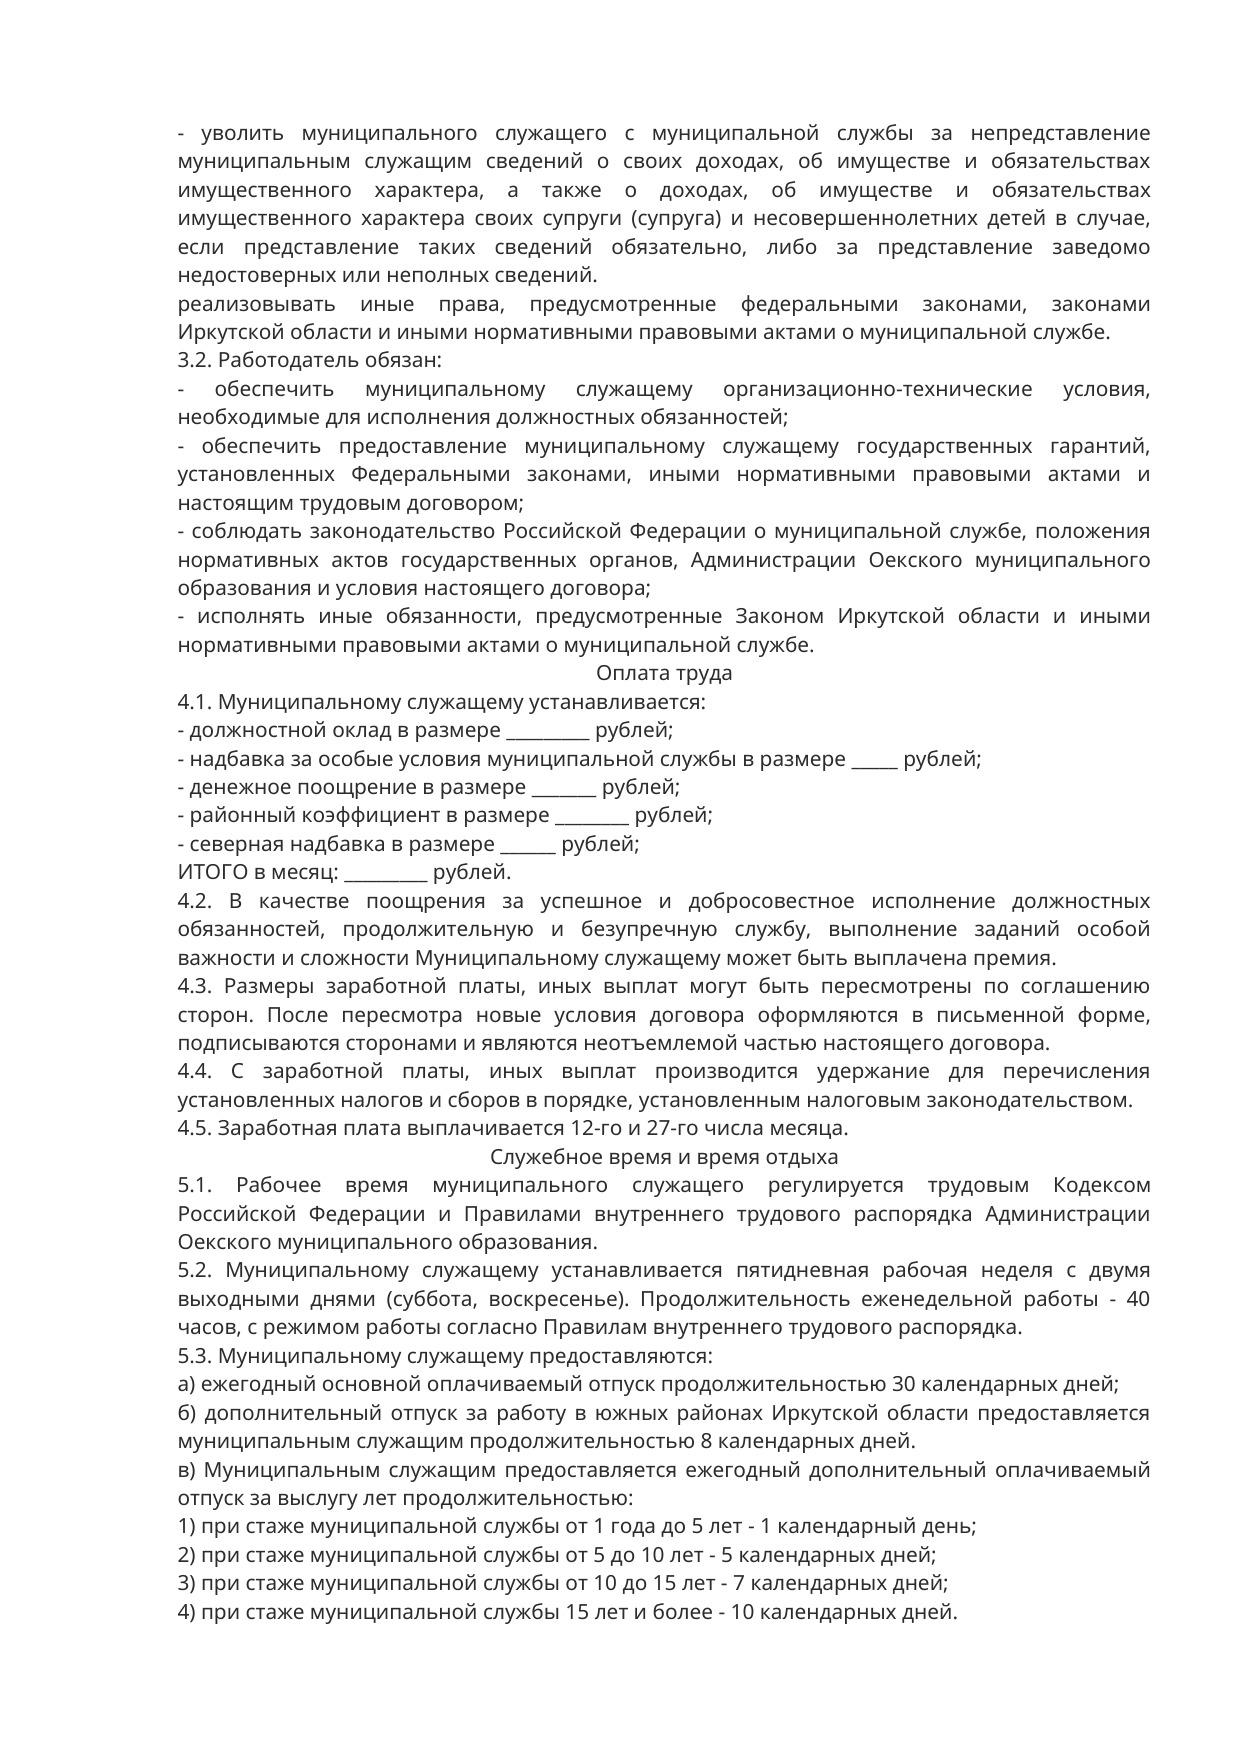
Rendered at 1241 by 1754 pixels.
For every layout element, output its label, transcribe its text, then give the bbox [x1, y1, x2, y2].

text - уволить муниципального служащего с муниципальной службы за непредставление муниципальным служащим сведений о своих доходах, об имуществе и обязательствах имущественного характера, а также о доходах, об имуществе и обязательствах имущественного характера своих супруги (супруга) и несовершеннолетних детей в случае, если представление таких сведений обязательно, либо за представление заведомо недостоверных или неполных сведений. [177, 118, 1152, 289]
text - обеспечить предоставление муниципальному служащему государственных гарантий, установленных Федеральными законами, иными нормативными правовыми актами и настоящим трудовым договором; [177, 431, 1152, 516]
text 4.2. В качестве поощрения за успешное и добросовестное исполнение должностных обязанностей, продолжительную и безупречную службу, выполнение заданий особой важности и сложности Муниципальному служащему может быть выплачена премия. [177, 886, 1152, 971]
text б) дополнительный отпуск за работу в южных районах Иркутской области предоставляется муниципальным служащим продолжительностью 8 календарных дней. [177, 1398, 1152, 1455]
text 4.5. Заработная плата выплачивается 12-го и 27-го числа месяца. [177, 1113, 1152, 1142]
text 4) при стаже муниципальной службы 15 лет и более - 10 календарных дней. [177, 1597, 1152, 1625]
text ИТОГО в месяц: _________ рублей. [177, 857, 1152, 886]
text Служебное время и время отдыха [177, 1142, 1152, 1170]
text - исполнять иные обязанности, предусмотренные Законом Иркутской области и иными нормативными правовыми актами о муниципальной службе. [177, 602, 1152, 658]
text - соблюдать законодательство Российской Федерации о муниципальной службе, положения нормативных актов государственных органов, Администрации Оекского муниципального образования и условия настоящего договора; [177, 516, 1152, 602]
text реализовывать иные права, предусмотренные федеральными законами, законами Иркутской области и иными нормативными правовыми актами о муниципальной службе. [177, 289, 1152, 346]
text - северная надбавка в размере ______ рублей; [177, 829, 1152, 857]
text 5.3. Муниципальному служащему предоставляются: [177, 1341, 1152, 1369]
text 4.4. С заработной платы, иных выплат производится удержание для перечисления установленных налогов и сборов в порядке, установленным налоговым законодательством. [177, 1057, 1152, 1113]
text 4.1. Муниципальному служащему устанавливается: [177, 687, 1152, 715]
text 2) при стаже муниципальной службы от 5 до 10 лет - 5 календарных дней; [177, 1540, 1152, 1568]
text - районный коэффициент в размере ________ рублей; [177, 801, 1152, 829]
text в) Муниципальным служащим предоставляется ежегодный дополнительный оплачиваемый отпуск за выслугу лет продолжительностью: [177, 1455, 1152, 1512]
text 5.2. Муниципальному служащему устанавливается пятидневная рабочая неделя с двумя выходными днями (суббота, воскресенье). Продолжительность еженедельной работы - 40 часов, с режимом работы согласно Правилам внутреннего трудового распорядка. [177, 1256, 1152, 1341]
text 3.2. Работодатель обязан: [177, 346, 1152, 374]
text 5.1. Рабочее время муниципального служащего регулируется трудовым Кодексом Российской Федерации и Правилами внутреннего трудового распорядка Администрации Оекского муниципального образования. [177, 1170, 1152, 1256]
text Оплата труда [177, 658, 1152, 687]
text 3) при стаже муниципальной службы от 10 до 15 лет - 7 календарных дней; [177, 1568, 1152, 1597]
text 1) при стаже муниципальной службы от 1 года до 5 лет - 1 календарный день; [177, 1512, 1152, 1540]
text а) ежегодный основной оплачиваемый отпуск продолжительностью 30 календарных дней; [177, 1369, 1152, 1398]
text - надбавка за особые условия муниципальной службы в размере _____ рублей; [177, 744, 1152, 772]
text - должностной оклад в размере _________ рублей; [177, 715, 1152, 744]
text 4.3. Размеры заработной платы, иных выплат могут быть пересмотрены по соглашению сторон. После пересмотра новые условия договора оформляются в письменной форме, подписываются сторонами и являются неотъемлемой частью настоящего договора. [177, 971, 1152, 1057]
text - денежное поощрение в размере _______ рублей; [177, 772, 1152, 801]
text - обеспечить муниципальному служащему организационно-технические условия, необходимые для исполнения должностных обязанностей; [177, 374, 1152, 431]
